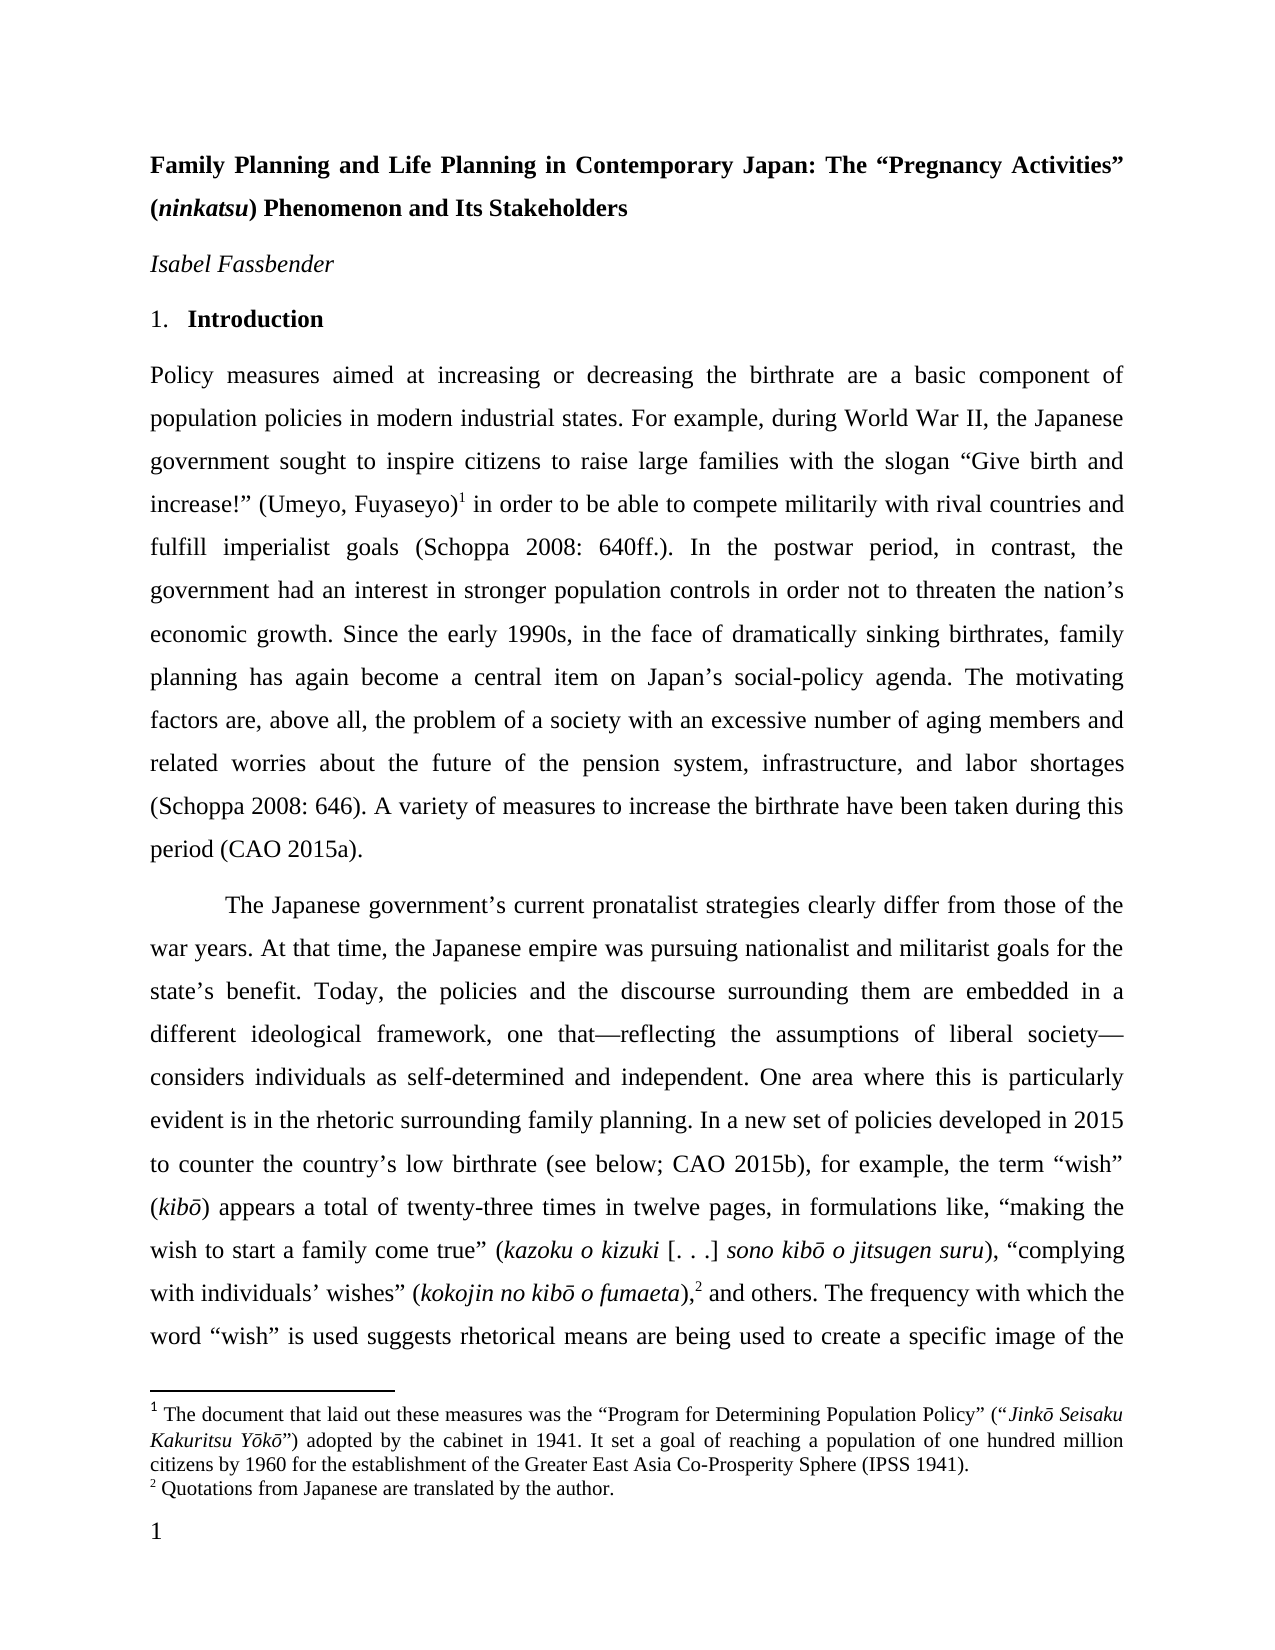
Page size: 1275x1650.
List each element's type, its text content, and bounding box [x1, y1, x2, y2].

text Family Planning and Life Planning in Contemporary Japan: The “Pregnancy Activities” (ninkatsu) Phenomenon and Its Stakeholders [150, 150, 1125, 222]
subtitle Introduction [150, 304, 1125, 333]
text Policy measures aimed at increasing or decreasing the birthrate are a basic component of population policies in modern industrial states. For example, during World War II, the Japanese government sought to inspire citizens to raise large families with the slogan “Give birth and increase!” (Umeyo, Fuyaseyo) in order to be able to compete militarily with rival countries and fulfill imperialist goals (Schoppa 2008: 640ff.). In the postwar period, in contrast, the government had an interest in stronger population controls in order not to threaten the nation’s economic growth. Since the early 1990s, in the face of dramatically sinking birthrates, family planning has again become a central item on Japan’s social-policy agenda. The motivating factors are, above all, the problem of a society with an excessive number of aging members and related worries about the future of the pension system, infrastructure, and labor shortages (Schoppa 2008: 646). A variety of measures to increase the birthrate have been taken during this period (CAO 2015a). [150, 360, 1125, 863]
subtitle Isabel Fassbender [150, 249, 1125, 277]
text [150, 890, 1125, 1350]
